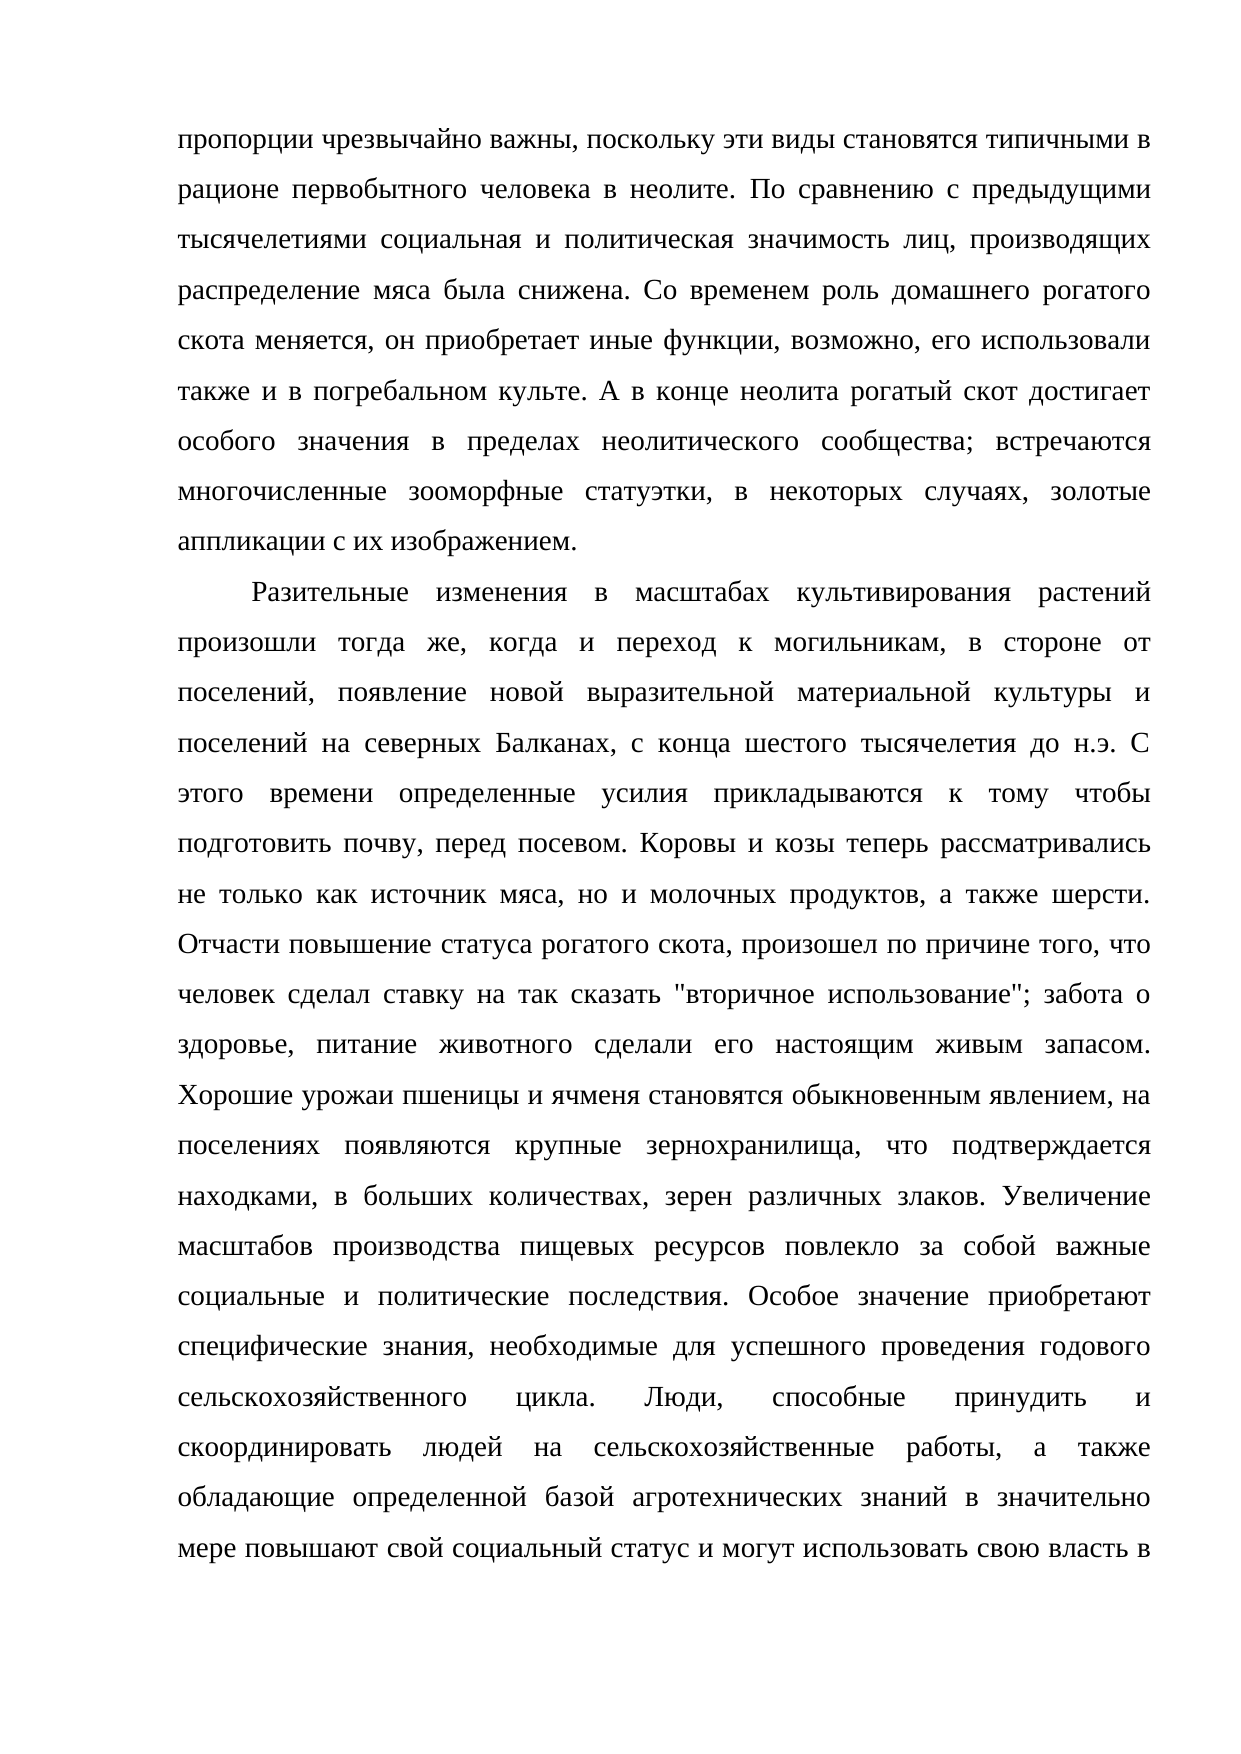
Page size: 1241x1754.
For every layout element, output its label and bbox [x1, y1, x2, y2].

text [177, 574, 1152, 1563]
text [177, 121, 1152, 557]
